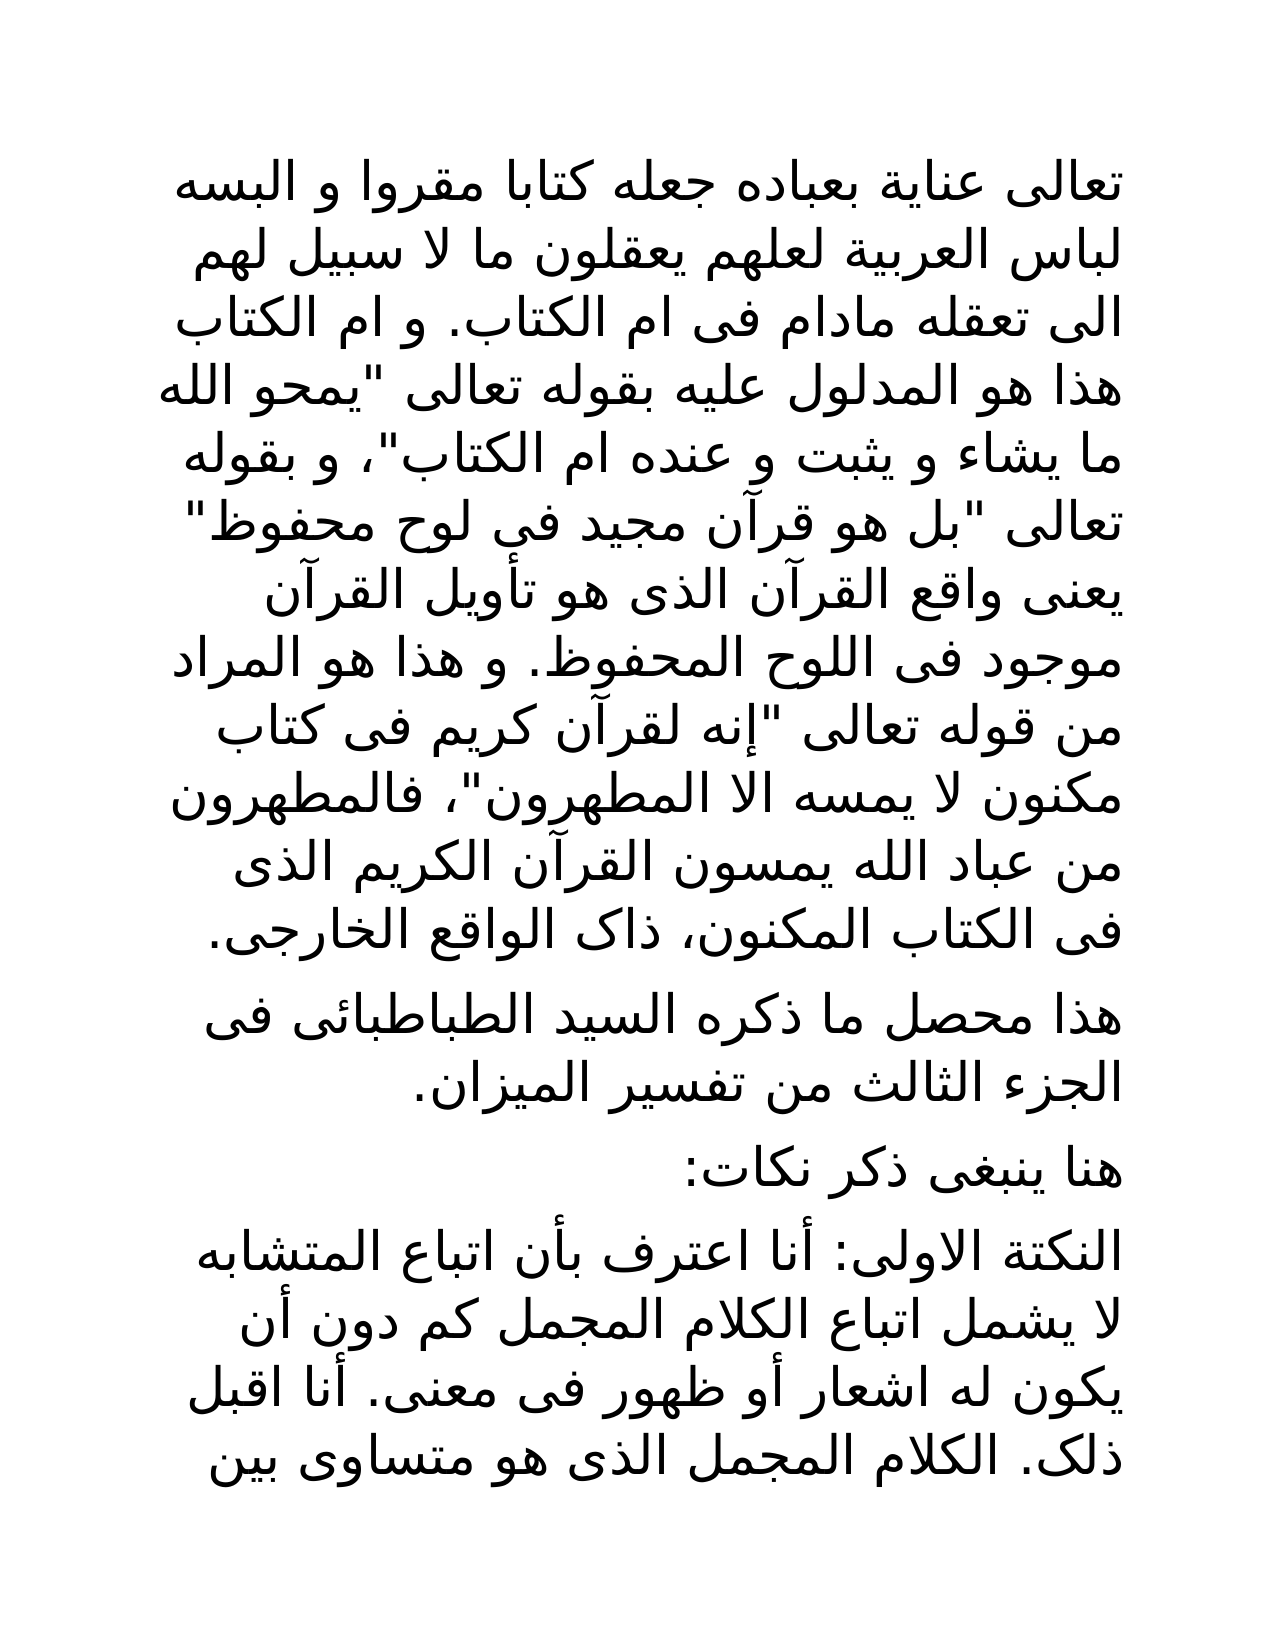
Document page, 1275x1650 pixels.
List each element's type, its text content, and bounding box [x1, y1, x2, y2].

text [150, 150, 1125, 961]
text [150, 1220, 1125, 1487]
text هذا محصل ما ذکره السید الطباطبائی فی الجزء الثالث من تفسیر المیزان. [150, 983, 1125, 1114]
text هنا ینبغی ذکر نکات: [150, 1136, 1125, 1199]
